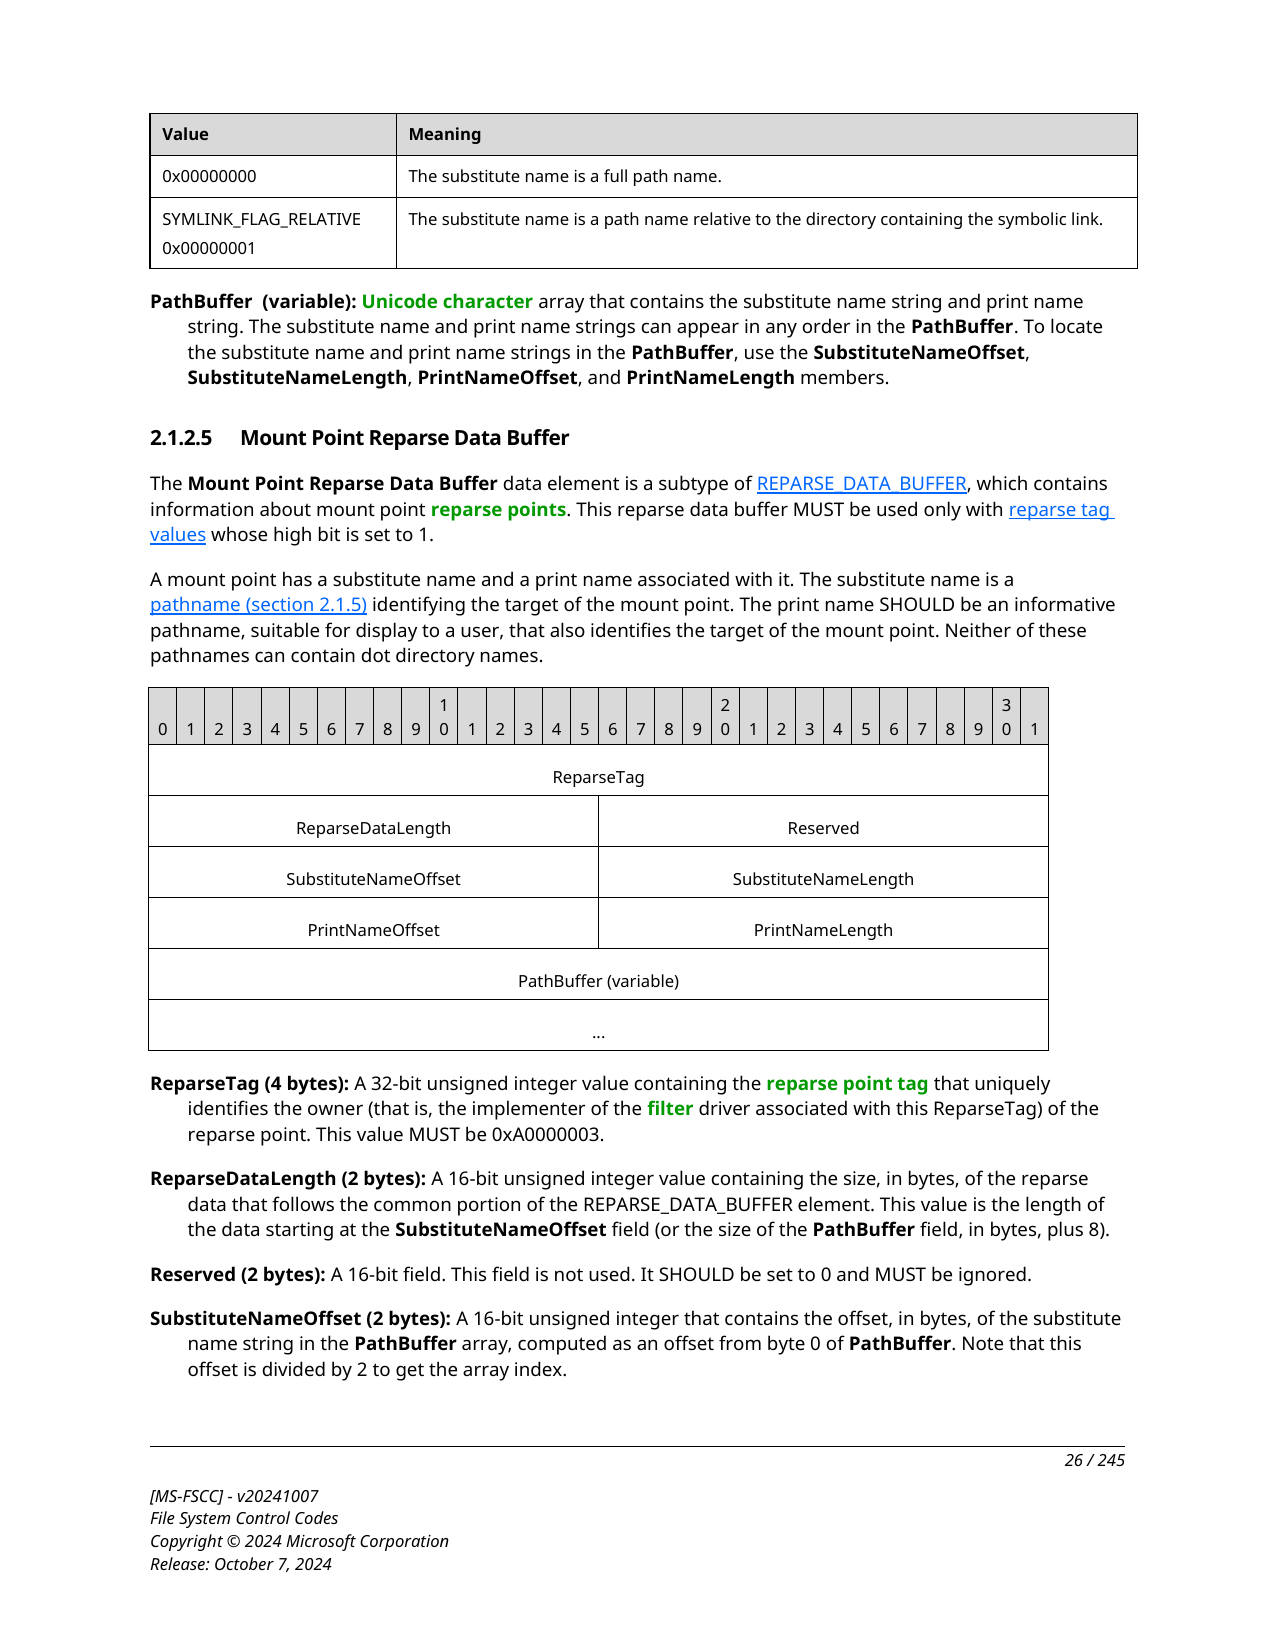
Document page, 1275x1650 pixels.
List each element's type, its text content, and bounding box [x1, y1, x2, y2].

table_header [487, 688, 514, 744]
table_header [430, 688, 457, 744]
text SubstituteNameOffset (2 bytes): A 16-bit unsigned integer that contains the offset, in bytes, of the substitute name string in the PathBuffer array, computed as an offset from byte 0 of PathBuffer. Note that this offset is divided by 2 to get the array index. [150, 1305, 1125, 1382]
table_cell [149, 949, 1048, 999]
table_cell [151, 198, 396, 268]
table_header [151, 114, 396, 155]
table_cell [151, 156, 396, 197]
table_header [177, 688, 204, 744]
text The Mount Point Reparse Data Buffer data element is a subtype of REPARSE_DATA_BUFFER, which contains information about mount point reparse points. This reparse data buffer MUST be used only with reparse tag values whose high bit is set to 1. [150, 471, 1125, 547]
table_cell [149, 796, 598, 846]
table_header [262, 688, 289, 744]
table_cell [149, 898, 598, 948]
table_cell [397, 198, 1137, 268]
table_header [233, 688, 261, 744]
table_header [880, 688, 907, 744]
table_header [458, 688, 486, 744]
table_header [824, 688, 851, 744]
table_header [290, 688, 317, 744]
text ReparseTag (4 bytes): A 32-bit unsigned integer value containing the reparse point tag that uniquely identifies the owner (that is, the implementer of the filter driver associated with this ReparseTag) of the reparse point. This value MUST be 0xA0000003. [150, 1070, 1125, 1147]
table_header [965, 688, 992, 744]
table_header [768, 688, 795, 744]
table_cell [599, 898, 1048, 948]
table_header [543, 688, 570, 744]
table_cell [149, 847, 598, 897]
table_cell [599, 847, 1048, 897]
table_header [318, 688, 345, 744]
text A mount point has a substitute name and a print name associated with it. The substitute name is a pathname (section 2.1.5) identifying the target of the mount point. The print name SHOULD be an informative pathname, suitable for display to a user, that also identifies the target of the mount point. Neither of these pathnames can contain dot directory names. [150, 566, 1125, 668]
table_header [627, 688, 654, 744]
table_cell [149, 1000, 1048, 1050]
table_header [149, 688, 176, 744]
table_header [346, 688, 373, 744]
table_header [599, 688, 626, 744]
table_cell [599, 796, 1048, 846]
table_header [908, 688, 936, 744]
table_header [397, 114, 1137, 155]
text PathBuffer (variable): Unicode character array that contains the substitute name string and print name string. The substitute name and print name strings can appear in any order in the PathBuffer. To locate the substitute name and print name strings in the PathBuffer, use the SubstituteNameOffset, SubstituteNameLength, PrintNameOffset, and PrintNameLength members. [150, 288, 1125, 390]
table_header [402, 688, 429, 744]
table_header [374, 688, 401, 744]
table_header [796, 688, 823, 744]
subtitle Mount Point Reparse Data Buffer [150, 423, 1125, 452]
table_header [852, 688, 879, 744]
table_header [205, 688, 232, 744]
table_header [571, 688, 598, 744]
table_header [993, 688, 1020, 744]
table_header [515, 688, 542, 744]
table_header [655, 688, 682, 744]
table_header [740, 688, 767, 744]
text ReparseDataLength (2 bytes): A 16-bit unsigned integer value containing the size, in bytes, of the reparse data that follows the common portion of the REPARSE_DATA_BUFFER element. This value is the length of the data starting at the SubstituteNameOffset field (or the size of the PathBuffer field, in bytes, plus 8). [150, 1166, 1125, 1242]
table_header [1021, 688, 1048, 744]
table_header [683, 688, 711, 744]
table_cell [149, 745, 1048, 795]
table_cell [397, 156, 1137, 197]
text Reserved (2 bytes): A 16-bit field. This field is not used. It SHOULD be set to 0 and MUST be ignored. [150, 1261, 1125, 1286]
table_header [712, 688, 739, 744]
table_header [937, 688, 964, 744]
